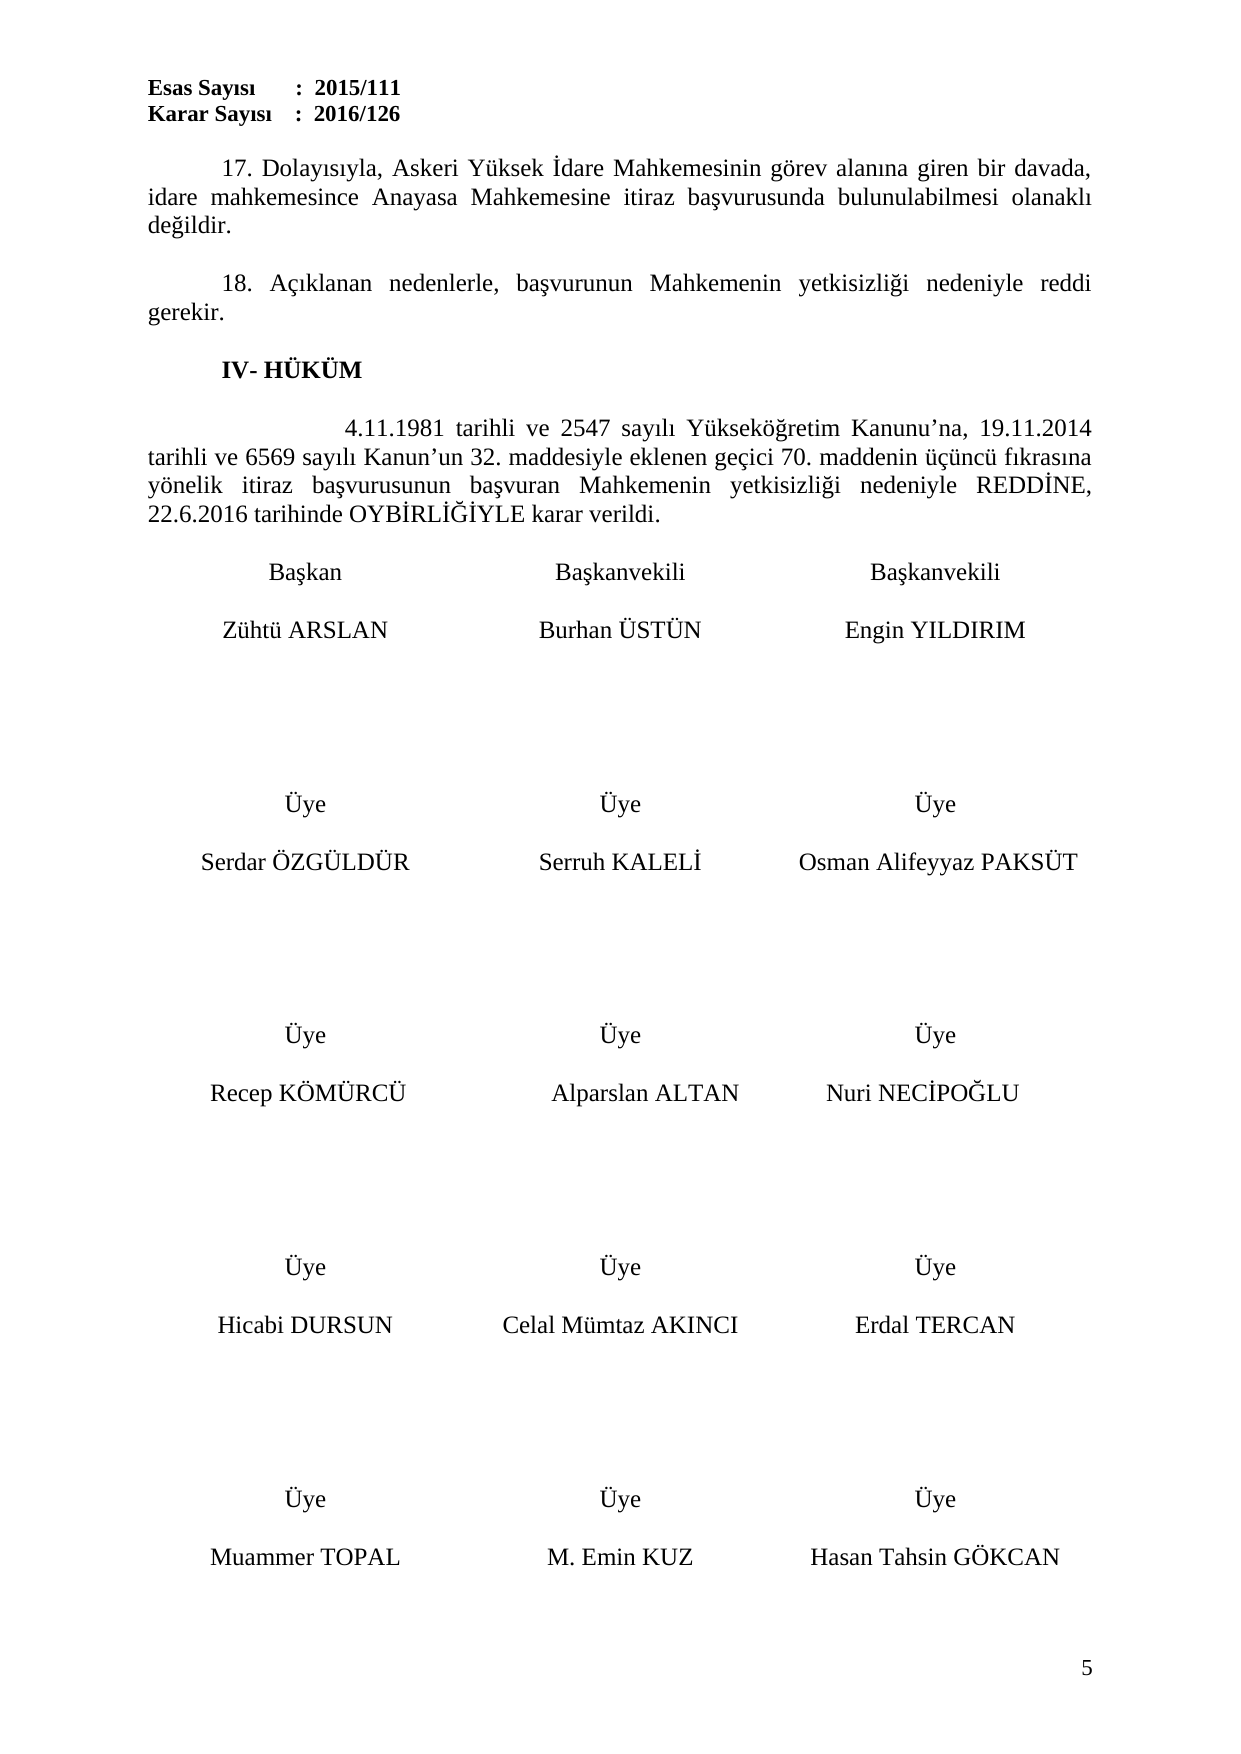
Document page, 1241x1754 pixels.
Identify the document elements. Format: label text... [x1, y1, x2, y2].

table_header Üye Erdal TERCAN [778, 1252, 1093, 1339]
table_header Üye Hicabi DURSUN [148, 1252, 463, 1339]
table_header Başkanvekili Burhan ÜSTÜN [463, 557, 778, 644]
table_header Üye M. Emin KUZ [463, 1484, 778, 1570]
table_header Üye Serdar ÖZGÜLDÜR [148, 789, 463, 875]
table_header Üye Hasan Tahsin GÖKCAN [778, 1484, 1093, 1570]
table_header Başkanvekili Engin YILDIRIM [778, 557, 1093, 644]
text IV- HÜKÜM [148, 355, 1093, 384]
text 18. Açıklanan nedenlerle, başvurunun Mahkemenin yetkisizliği nedeniyle reddi gerekir. [148, 268, 1093, 326]
table_header Başkan Zühtü ARSLAN [148, 557, 463, 644]
table_header Üye Serruh KALELİ [463, 789, 778, 875]
table_header Üye Recep KÖMÜRCÜ [148, 1020, 463, 1107]
table_header Üye Osman Alifeyyaz PAKSÜT [778, 789, 1093, 875]
table_header Üye Celal Mümtaz AKINCI [463, 1252, 778, 1339]
text 17. Dolayısıyla, Askeri Yüksek İdare Mahkemesinin görev alanına giren bir davada, idare mahkemesince Anayasa Mahkemesine itiraz başvurusunda bulunulabilmesi olanaklı değildir. [148, 153, 1093, 239]
text 4.11.1981 tarihli ve 2547 sayılı Yükseköğretim Kanunu’na, 19.11.2014 tarihli ve 6569 sayılı Kanun’un 32. maddesiyle eklenen geçici 70. maddenin üçüncü fıkrasına yönelik itiraz başvurusunun başvuran Mahkemenin yetkisizliği nedeniyle REDDİNE, 22.6.2016 tarihinde OYBİRLİĞİYLE karar verildi. [148, 413, 1093, 528]
table_header Üye Nuri NECİPOĞLU [778, 1020, 1093, 1107]
table_header Üye Alparslan ALTAN [463, 1020, 778, 1107]
table_header Üye Muammer TOPAL [148, 1484, 463, 1570]
